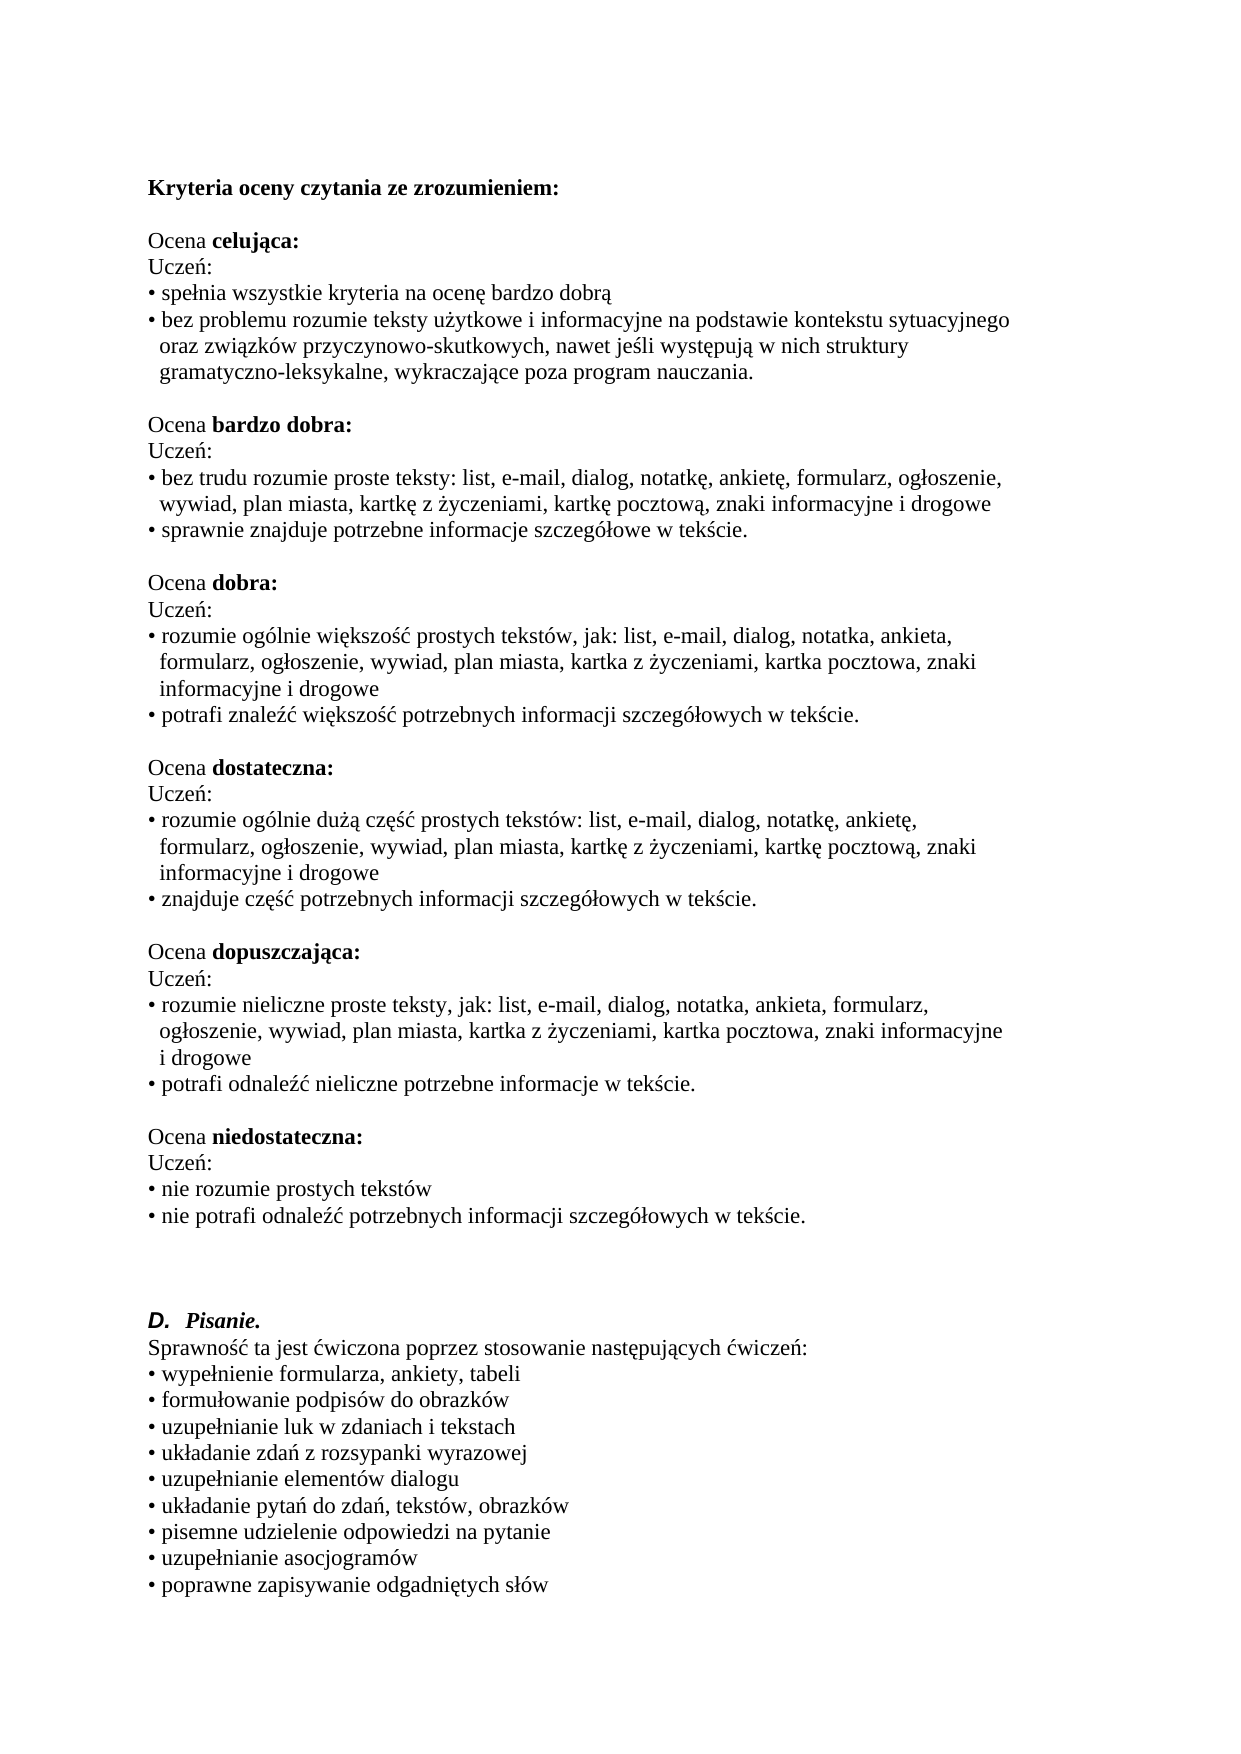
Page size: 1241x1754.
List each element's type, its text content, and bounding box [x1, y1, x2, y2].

text Ocena dostateczna: [148, 754, 1093, 780]
text Ocena celująca: [148, 227, 1093, 253]
text • rozumie ogólnie dużą część prostych tekstów: list, e-mail, dialog, notatkę, ankietę, [148, 806, 1093, 833]
text • rozumie ogólnie większość prostych tekstów, jak: list, e-mail, dialog, notatka, ankieta, [148, 622, 1093, 648]
text Uczeń: [148, 780, 1093, 806]
text ogłoszenie, wywiad, plan miasta, kartka z życzeniami, kartka pocztowa, znaki informacyjne [148, 1017, 1093, 1044]
text • pisemne udzielenie odpowiedzi na pytanie [148, 1518, 1093, 1544]
text Uczeń: [148, 596, 1093, 622]
text • uzupełnianie luk w zdaniach i tekstach [148, 1413, 1093, 1439]
text Sprawność ta jest ćwiczona poprzez stosowanie następujących ćwiczeń: [148, 1334, 1093, 1360]
text informacyjne i drogowe [148, 859, 1093, 886]
text • nie potrafi odnaleźć potrzebnych informacji szczegółowych w tekście. [148, 1202, 1093, 1228]
text Uczeń: [148, 437, 1093, 464]
text • układanie zdań z rozsypanki wyrazowej [148, 1439, 1093, 1465]
text • uzupełnianie asocjogramów [148, 1544, 1093, 1571]
text i drogowe [148, 1044, 1093, 1070]
text • spełnia wszystkie kryteria na ocenę bardzo dobrą [148, 279, 1093, 306]
text • bez problemu rozumie teksty użytkowe i informacyjne na podstawie kontekstu sytuacyjnego [148, 306, 1093, 332]
text formularz, ogłoszenie, wywiad, plan miasta, kartka z życzeniami, kartka pocztowa, znaki [148, 648, 1093, 675]
text • rozumie nieliczne proste teksty, jak: list, e-mail, dialog, notatka, ankieta, formularz, [148, 991, 1093, 1017]
text oraz związków przyczynowo-skutkowych, nawet jeśli występują w nich struktury [148, 332, 1093, 358]
list Pisanie. [148, 1307, 1093, 1334]
text • znajduje część potrzebnych informacji szczegółowych w tekście. [148, 886, 1093, 912]
text formularz, ogłoszenie, wywiad, plan miasta, kartkę z życzeniami, kartkę pocztową, znaki [148, 833, 1093, 859]
text Uczeń: [148, 964, 1093, 991]
text • wypełnienie formularza, ankiety, tabeli [148, 1360, 1093, 1386]
text informacyjne i drogowe [148, 675, 1093, 701]
text gramatyczno-leksykalne, wykraczające poza program nauczania. [148, 358, 1093, 385]
text • formułowanie podpisów do obrazków [148, 1386, 1093, 1413]
text • układanie pytań do zdań, tekstów, obrazków [148, 1492, 1093, 1518]
text Uczeń: [148, 253, 1093, 279]
text • poprawne zapisywanie odgadniętych słów [148, 1571, 1093, 1597]
text • uzupełnianie elementów dialogu [148, 1465, 1093, 1492]
text Ocena bardzo dobra: [148, 411, 1093, 437]
text Ocena dopuszczająca: [148, 938, 1093, 964]
text • potrafi znaleźć większość potrzebnych informacji szczegółowych w tekście. [148, 701, 1093, 727]
text • potrafi odnaleźć nieliczne potrzebne informacje w tekście. [148, 1070, 1093, 1096]
text • bez trudu rozumie proste teksty: list, e-mail, dialog, notatkę, ankietę, formularz, ogłoszenie, [148, 464, 1093, 490]
text Ocena dobra: [148, 569, 1093, 596]
text • nie rozumie prostych tekstów [148, 1175, 1093, 1202]
text Kryteria oceny czytania ze zrozumieniem: [148, 174, 1093, 200]
text wywiad, plan miasta, kartkę z życzeniami, kartkę pocztową, znaki informacyjne i drogowe [148, 490, 1093, 517]
text Uczeń: [148, 1149, 1093, 1175]
text Ocena niedostateczna: [148, 1123, 1093, 1149]
text • sprawnie znajduje potrzebne informacje szczegółowe w tekście. [148, 517, 1093, 543]
